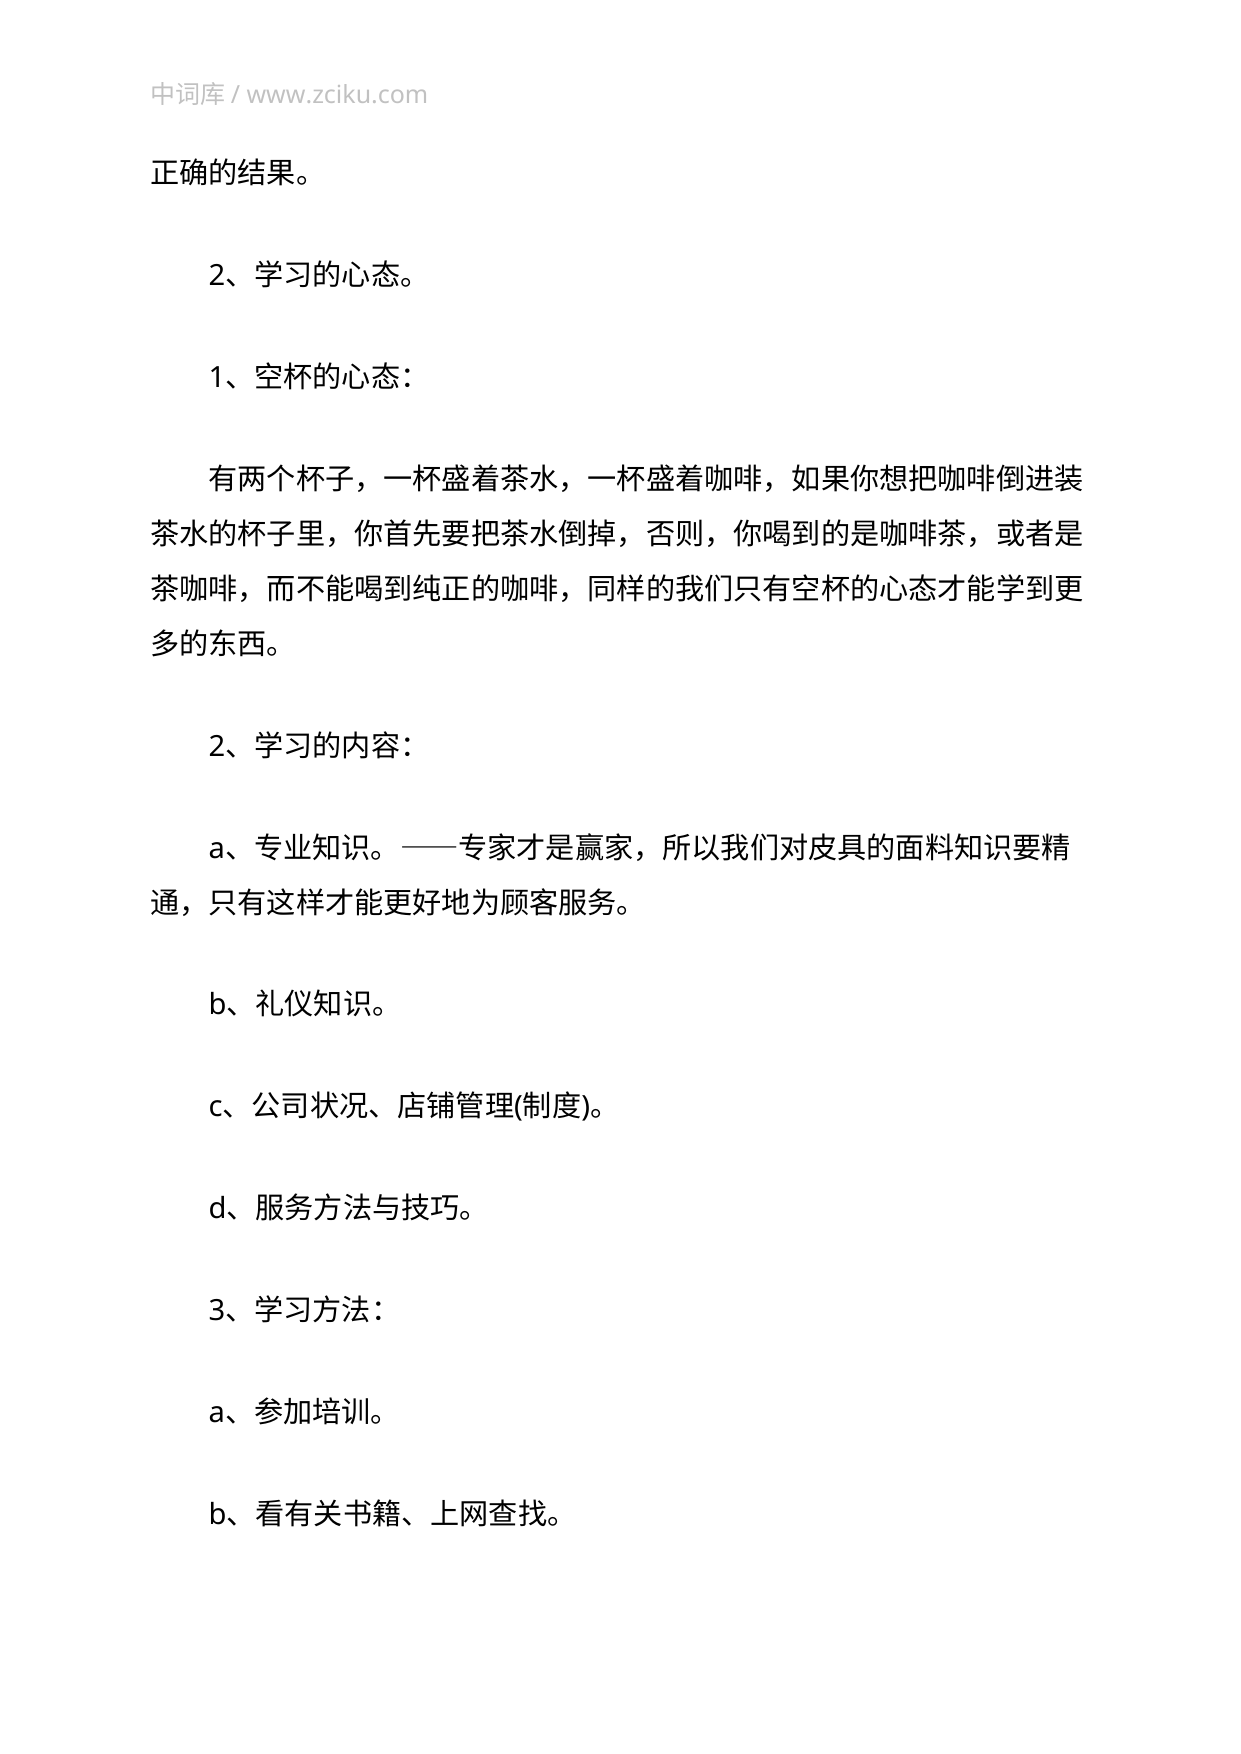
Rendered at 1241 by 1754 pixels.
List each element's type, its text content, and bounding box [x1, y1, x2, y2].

text 有两个杯子，一杯盛着茶水，一杯盛着咖啡，如果你想把咖啡倒进装茶水的杯子里，你首先要把茶水倒掉，否则，你喝到的是咖啡茶，或者是茶咖啡，而不能喝到纯正的咖啡，同样的我们只有空杯的心态才能学到更多的东西。 [150, 456, 1090, 663]
text 1、空杯的心态： [150, 354, 1090, 396]
text 3、学习方法： [150, 1287, 1090, 1329]
text a、专业知识。——专家才是赢家，所以我们对皮具的面料知识要精通，只有这样才能更好地为顾客服务。 [150, 824, 1090, 921]
text b、看有关书籍、上网查找。 [150, 1491, 1090, 1533]
text 2、学习的内容： [150, 722, 1090, 764]
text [150, 150, 1090, 192]
text b、礼仪知识。 [150, 981, 1090, 1023]
text d、服务方法与技巧。 [150, 1185, 1090, 1227]
text 2、学习的心态。 [150, 252, 1090, 294]
text a、参加培训。 [150, 1389, 1090, 1431]
text c、公司状况、店铺管理(制度)。 [150, 1083, 1090, 1125]
